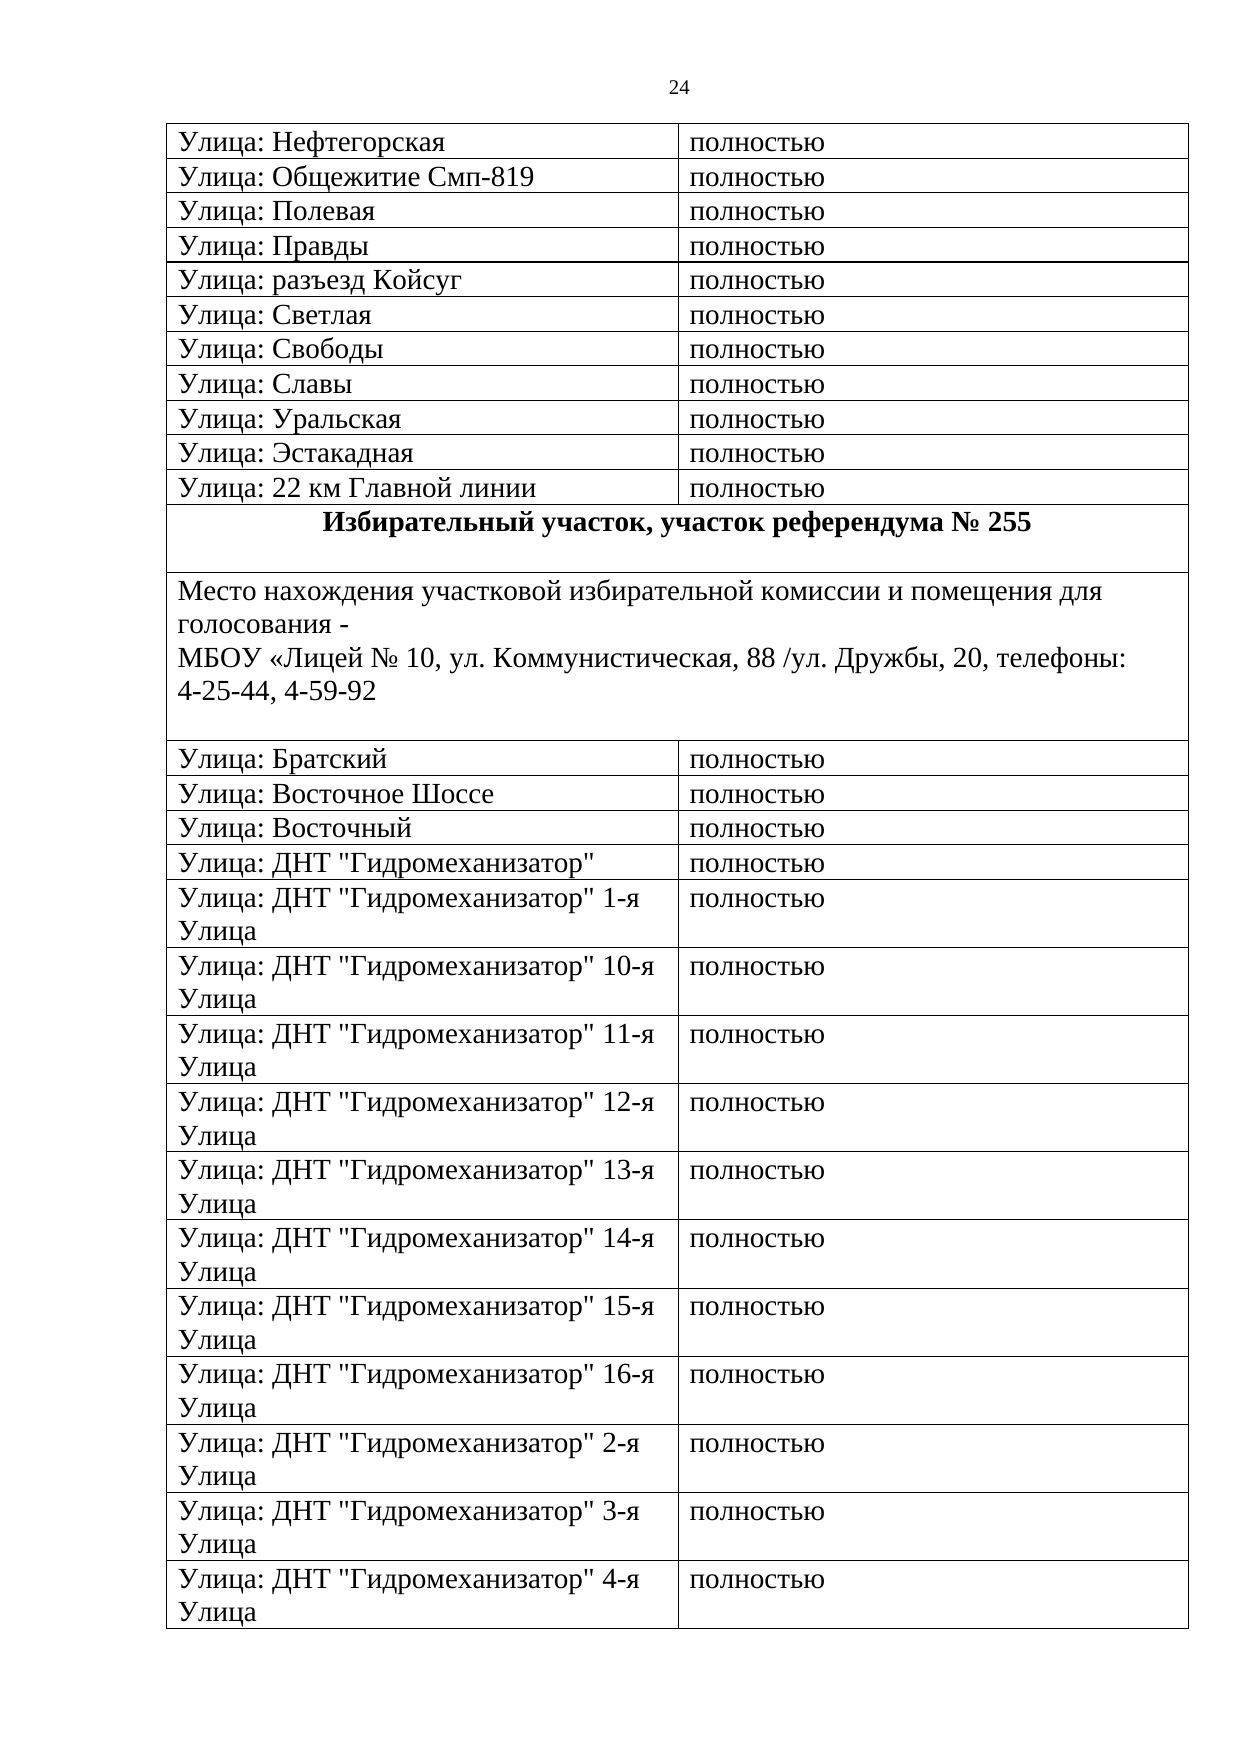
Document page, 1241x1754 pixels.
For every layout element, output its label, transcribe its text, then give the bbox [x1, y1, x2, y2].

table_cell Улица: ДНТ "Гидромеханизатор" 16-я Улица [167, 1357, 678, 1424]
table_cell полностью [679, 1016, 1188, 1083]
table_cell полностью [679, 948, 1188, 1015]
table_cell полностью [679, 880, 1188, 947]
table_cell Улица: ДНТ "Гидромеханизатор" 15-я Улица [167, 1289, 678, 1356]
table_cell полностью [679, 1220, 1188, 1287]
table_cell Улица: Правды [167, 228, 678, 261]
table_cell Улица: ДНТ "Гидромеханизатор" 10-я Улица [167, 948, 678, 1015]
table_cell полностью [679, 1152, 1188, 1219]
table_cell полностью [679, 193, 1188, 227]
table_cell Улица: Эстакадная [167, 435, 678, 469]
table_cell полностью [679, 228, 1188, 261]
table_cell полностью [679, 1084, 1188, 1151]
table_cell полностью [679, 741, 1188, 775]
table_cell Улица: 22 км Главной линии [167, 470, 678, 503]
table_cell Улица: ДНТ "Гидромеханизатор" 3-я Улица [167, 1493, 678, 1560]
table_cell Улица: ДНТ "Гидромеханизатор" 1-я Улица [167, 880, 678, 947]
table_cell полностью [679, 124, 1188, 158]
table_cell полностью [679, 1425, 1188, 1492]
table_cell Улица: Братский [167, 741, 678, 775]
table_cell Улица: разъезд Койсуг [167, 263, 678, 296]
table_cell полностью [679, 776, 1188, 809]
table_cell Улица: ДНТ "Гидромеханизатор" 14-я Улица [167, 1220, 678, 1287]
table_cell полностью [679, 1289, 1188, 1356]
table_cell полностью [679, 845, 1188, 879]
table_cell Улица: ДНТ "Гидромеханизатор" 11-я Улица [167, 1016, 678, 1083]
table_cell Улица: Восточное Шоссе [167, 776, 678, 809]
table_cell полностью [679, 1493, 1188, 1560]
table_cell Улица: ДНТ "Гидромеханизатор" [167, 845, 678, 879]
table_cell Улица: ДНТ "Гидромеханизатор" 12-я Улица [167, 1084, 678, 1151]
table_cell Улица: Уральская [167, 401, 678, 434]
table_cell полностью [679, 1357, 1188, 1424]
table_cell Улица: Светлая [167, 297, 678, 331]
table_cell полностью [679, 811, 1188, 844]
table_cell полностью [679, 401, 1188, 434]
table_cell Улица: ДНТ "Гидромеханизатор" 4-я Улица [167, 1561, 678, 1628]
table_cell Улица: ДНТ "Гидромеханизатор" 2-я Улица [167, 1425, 678, 1492]
table_cell Улица: Свободы [167, 332, 678, 365]
table_cell Улица: Нефтегорская [167, 124, 678, 158]
table_cell Избирательный участок, участок референдума № 255 [167, 505, 1188, 572]
table_cell Место нахождения участковой избирательной комиссии и помещения для голосования - МБОУ «Лицей № 10, ул. Коммунистическая, 88 /ул. Дружбы, 20, телефоны: 4-25-44, 4-59-92 [167, 573, 1188, 740]
table_cell полностью [679, 159, 1188, 192]
table_cell Улица: Общежитие Смп-819 [167, 159, 678, 192]
table_cell полностью [679, 297, 1188, 331]
table_cell полностью [679, 263, 1188, 296]
table_cell полностью [679, 1561, 1188, 1628]
table_cell Улица: Полевая [167, 193, 678, 227]
table_cell Улица: Восточный [167, 811, 678, 844]
table_cell полностью [679, 366, 1188, 400]
table_cell Улица: ДНТ "Гидромеханизатор" 13-я Улица [167, 1152, 678, 1219]
table_cell Улица: Славы [167, 366, 678, 400]
table_cell полностью [679, 332, 1188, 365]
table_cell полностью [679, 470, 1188, 503]
table_cell полностью [679, 435, 1188, 469]
